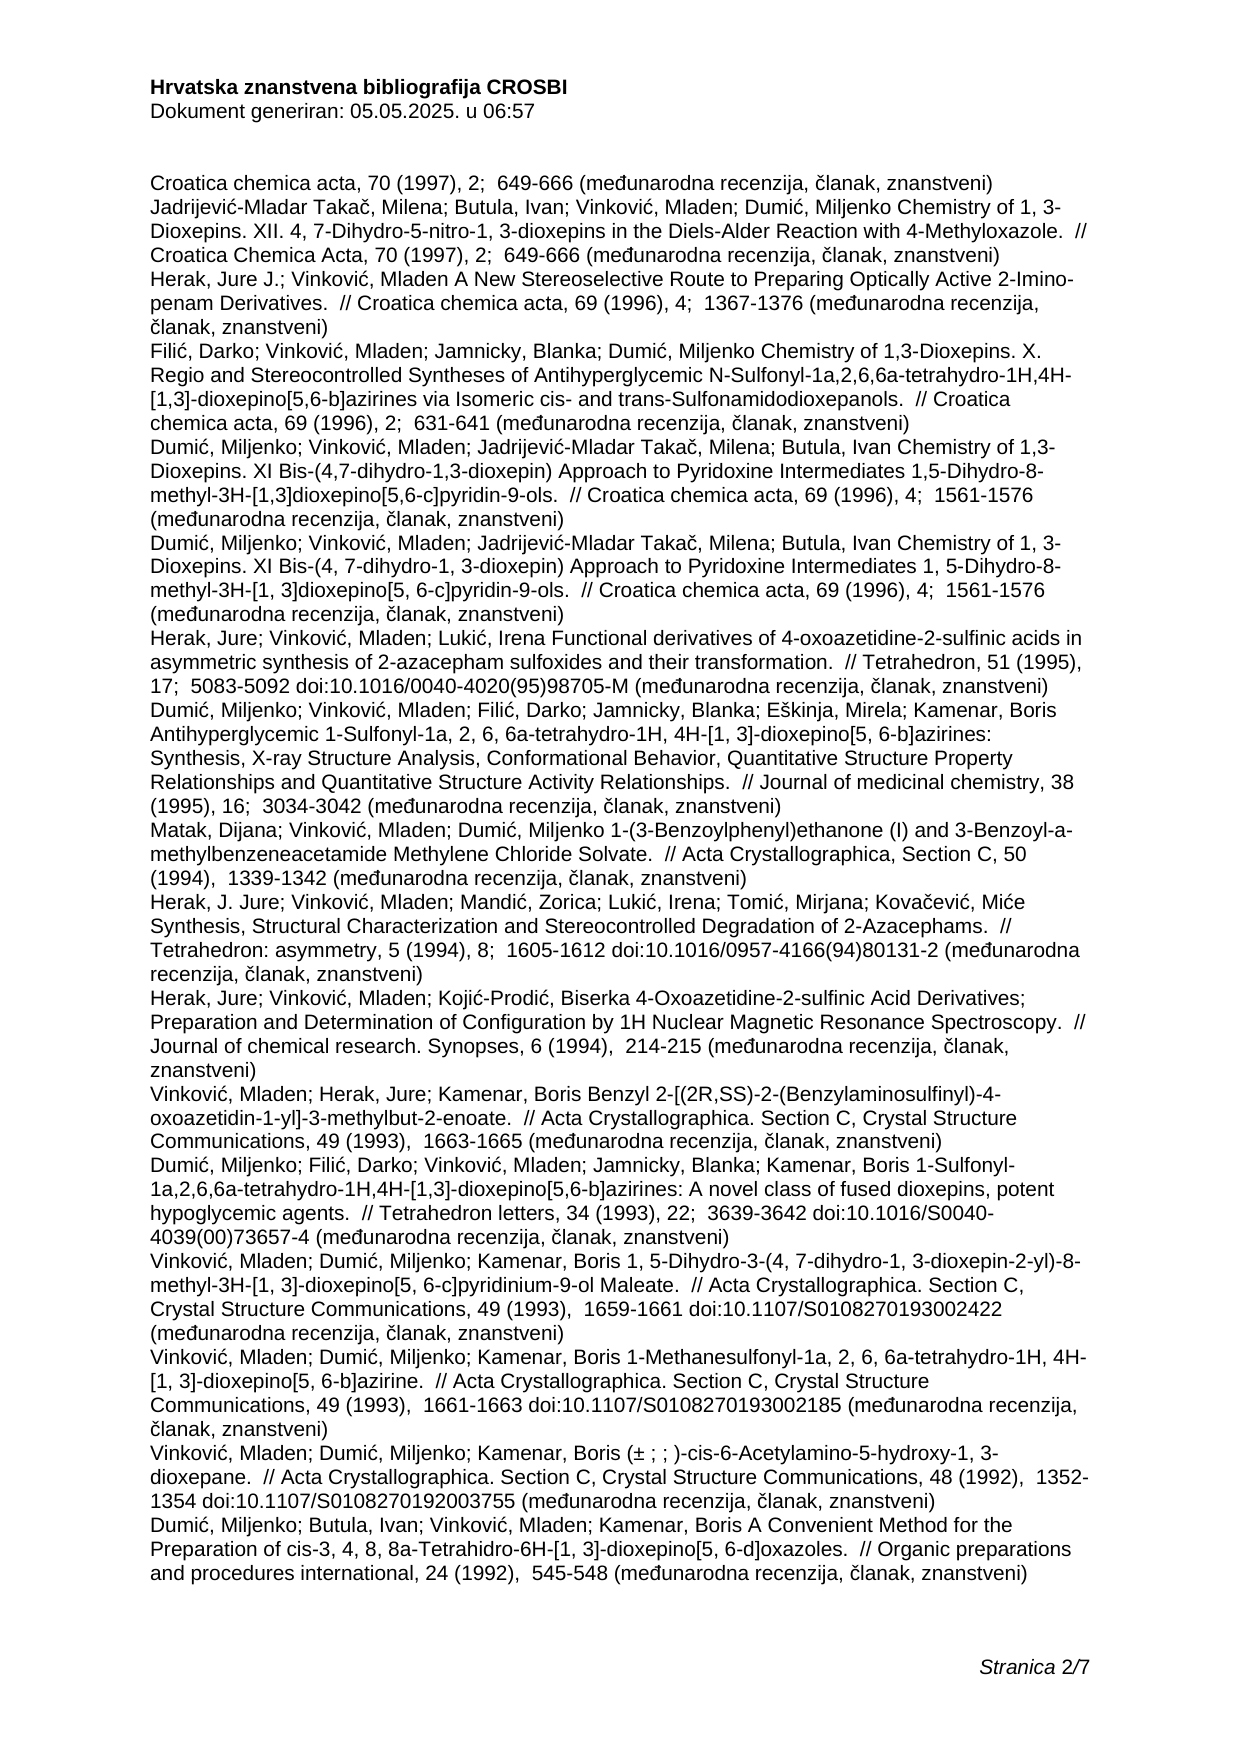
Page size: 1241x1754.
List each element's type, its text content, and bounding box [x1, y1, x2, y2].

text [150, 171, 1090, 195]
text Dumić, Miljenko; Vinković, Mladen; Jadrijević-Mladar Takač, Milena; Butula, Ivan [150, 434, 1090, 530]
text Vinković, Mladen; Dumić, Miljenko; Kamenar, Boris [150, 1345, 1090, 1441]
text Vinković, Mladen; Dumić, Miljenko; Kamenar, Boris [150, 1441, 1090, 1513]
text Filić, Darko; Vinković, Mladen; Jamnicky, Blanka; Dumić, Miljenko [150, 339, 1090, 434]
text Dumić, Miljenko; Butula, Ivan; Vinković, Mladen; Kamenar, Boris [150, 1513, 1090, 1584]
text Matak, Dijana; Vinković, Mladen; Dumić, Miljenko [150, 818, 1090, 890]
text Herak, Jure; Vinković, Mladen; Lukić, Irena [150, 626, 1090, 698]
text Dumić, Miljenko; Vinković, Mladen; Filić, Darko; Jamnicky, Blanka; Eškinja, Mirela; Kamenar, Boris [150, 698, 1090, 818]
text Vinković, Mladen; Dumić, Miljenko; Kamenar, Boris [150, 1249, 1090, 1345]
text Dumić, Miljenko; Vinković, Mladen; Jadrijević-Mladar Takač, Milena; Butula, Ivan [150, 530, 1090, 626]
text Herak, Jure; Vinković, Mladen; Kojić-Prodić, Biserka [150, 986, 1090, 1081]
text Herak, J. Jure; Vinković, Mladen; Mandić, Zorica; Lukić, Irena; Tomić, Mirjana; Kovačević, Miće [150, 890, 1090, 986]
text Dumić, Miljenko; Filić, Darko; Vinković, Mladen; Jamnicky, Blanka; Kamenar, Boris [150, 1153, 1090, 1249]
text Herak, Jure J.; Vinković, Mladen [150, 267, 1090, 339]
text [150, 195, 1090, 267]
text Vinković, Mladen; Herak, Jure; Kamenar, Boris [150, 1081, 1090, 1153]
